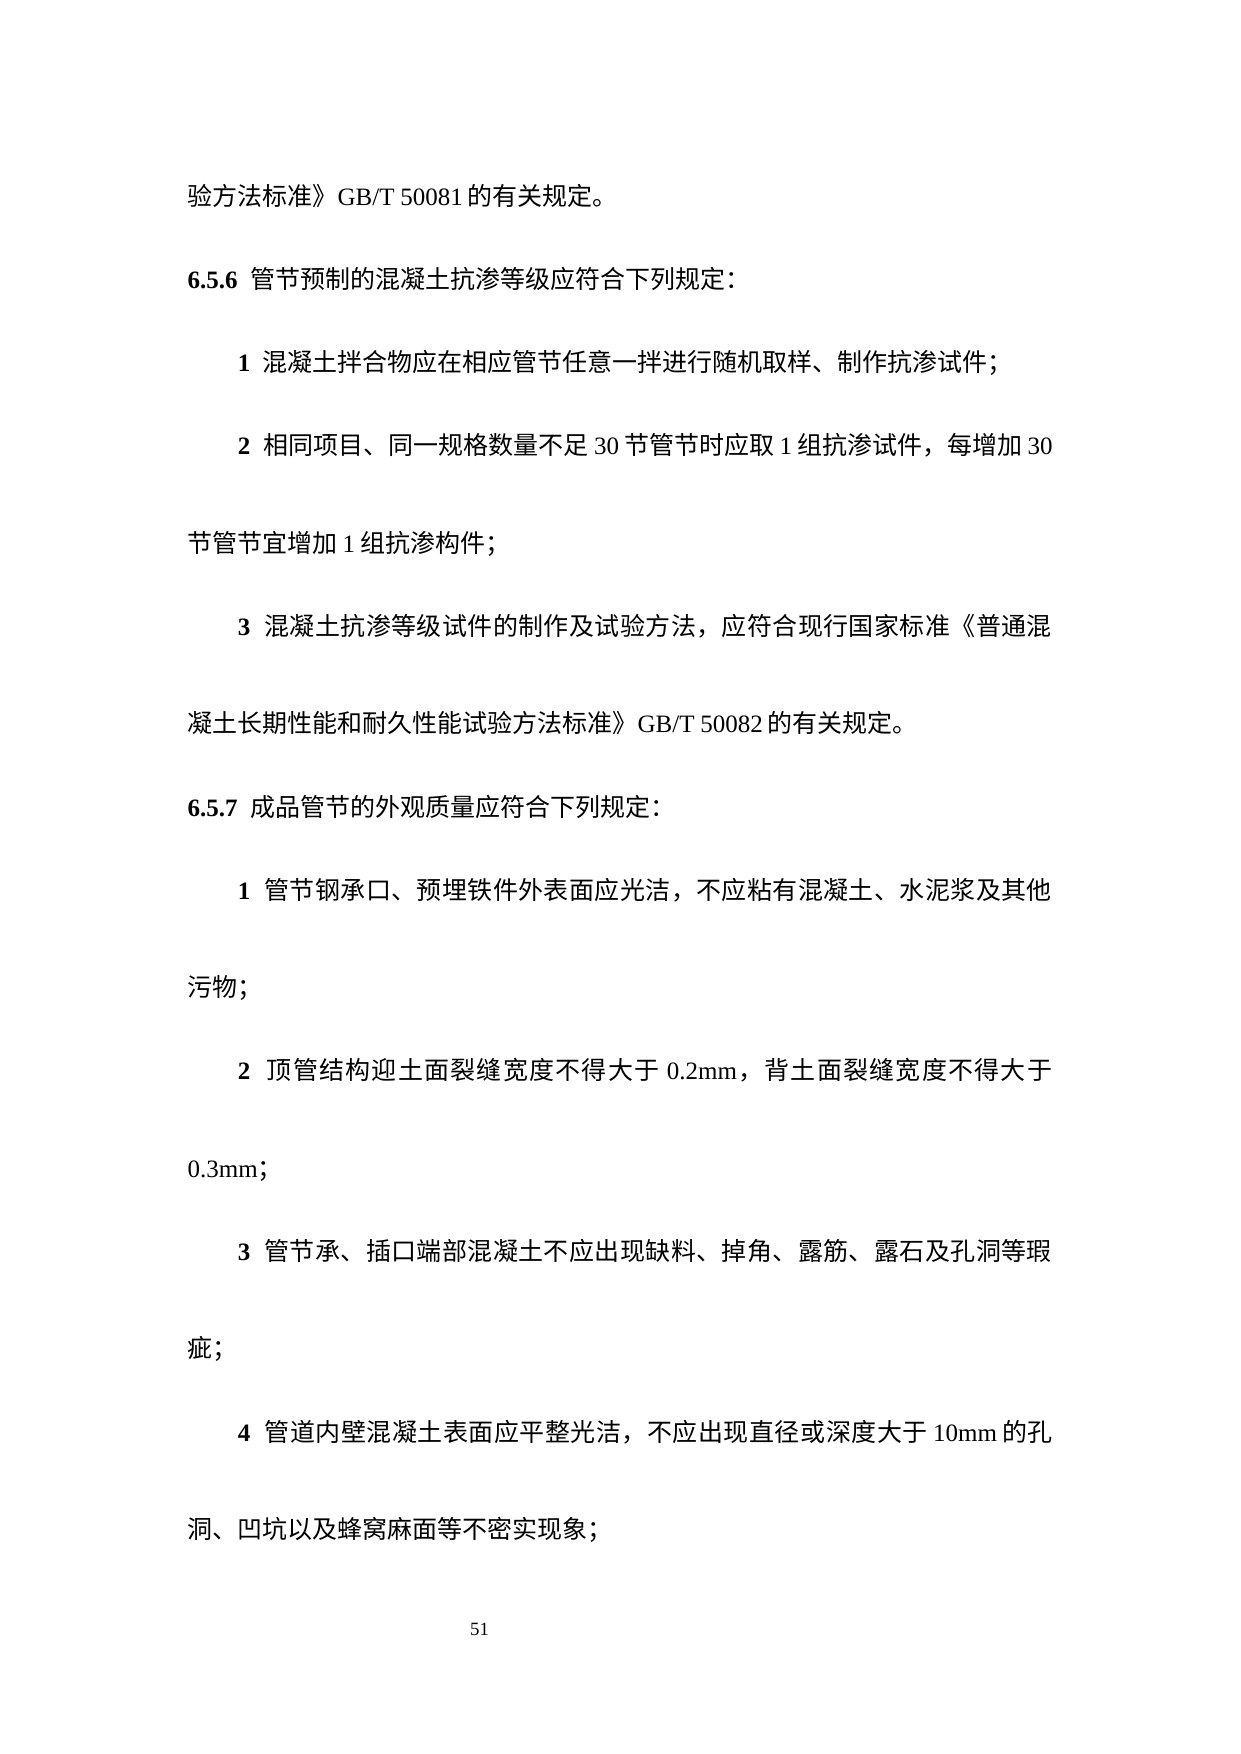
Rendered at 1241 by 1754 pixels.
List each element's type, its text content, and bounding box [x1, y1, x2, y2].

text 4 管道内壁混凝土表面应平整光洁，不应出现直径或深度大于10mm的孔洞、凹坑以及蜂窝麻面等不密实现象； [187, 1398, 1053, 1560]
text 3 管节承、插口端部混凝土不应出现缺料、掉角、露筋、露石及孔洞等瑕疵； [187, 1217, 1053, 1379]
text 1 混凝土拌合物应在相应管节任意一拌进行随机取样、制作抗渗试件； [187, 328, 1053, 393]
text 6.5.6 管节预制的混凝土抗渗等级应符合下列规定： [187, 245, 1053, 310]
text 6.5.7 成品管节的外观质量应符合下列规定： [187, 773, 1053, 838]
text 3 混凝土抗渗等级试件的制作及试验方法，应符合现行国家标准《普通混凝土长期性能和耐久性能试验方法标准》GB/T 50082的有关规定。 [187, 592, 1053, 754]
text 2 顶管结构迎土面裂缝宽度不得大于0.2mm，背土面裂缝宽度不得大于0.3mm； [187, 1036, 1053, 1199]
text 1 管节钢承口、预埋铁件外表面应光洁，不应粘有混凝土、水泥浆及其他污物； [187, 856, 1053, 1018]
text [187, 162, 1053, 227]
text 2 相同项目、同一规格数量不足30节管节时应取1组抗渗试件，每增加30节管节宜增加1组抗渗构件； [187, 411, 1053, 574]
